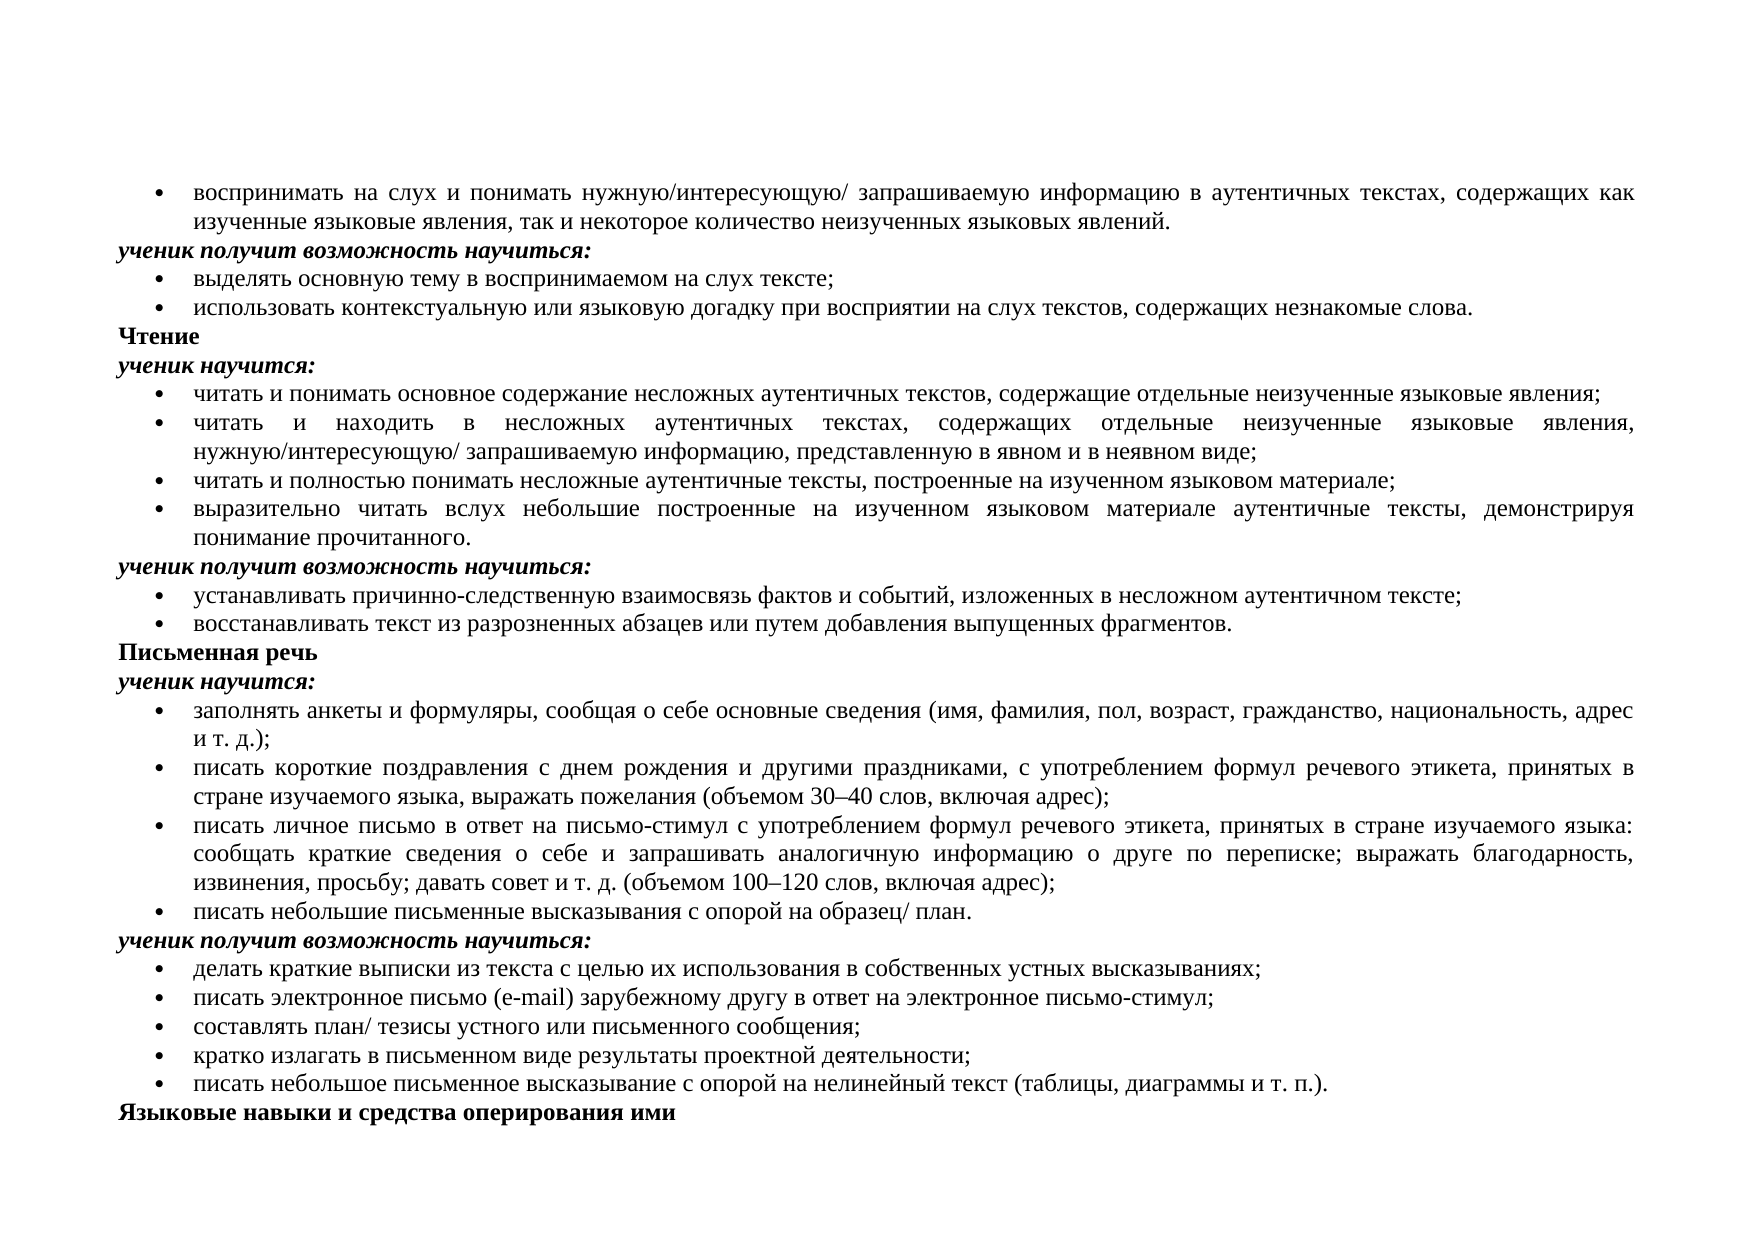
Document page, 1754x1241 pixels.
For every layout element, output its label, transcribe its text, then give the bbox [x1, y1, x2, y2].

list писать личное письмо в ответ на письмо-стимул с употреблением формул речевого этикета, принятых в стране изучаемого языка: сообщать краткие сведения о себе и запрашивать аналогичную информацию о друге по переписке; выражать благодарность, извинения, просьбу; давать совет и т. д. (объемом 100–120 слов, включая адрес); [156, 810, 1636, 896]
list делать краткие выписки из текста с целью их использования в собственных устных высказываниях; [156, 953, 1636, 982]
list писать небольшие письменные высказывания с опорой на образец/ план. [156, 896, 1636, 925]
text Письменная речь [118, 637, 1636, 666]
list составлять план/ тезисы устного или письменного сообщения; [156, 1011, 1636, 1040]
list писать небольшое письменное высказывание с опорой на нелинейный текст (таблицы, диаграммы и т. п.). [156, 1068, 1636, 1097]
text Чтение [118, 321, 1636, 350]
list читать и находить в несложных аутентичных текстах, содержащих отдельные неизученные языковые явления, нужную/интересующую/ запрашиваемую информацию, представленную в явном и в неявном виде; [156, 407, 1636, 465]
text ученик получит возможность научиться: [118, 925, 1636, 953]
list выразительно читать вслух небольшие построенные на изученном языковом материале аутентичные тексты, демонстрируя понимание прочитанного. [156, 493, 1636, 551]
text ученик научится: [118, 350, 1636, 378]
list кратко излагать в письменном виде результаты проектной деятельности; [156, 1040, 1636, 1068]
list читать и понимать основное содержание несложных аутентичных текстов, содержащие отдельные неизученные языковые явления; [156, 378, 1636, 407]
list читать и полностью понимать несложные аутентичные тексты, построенные на изученном языковом материале; [156, 465, 1636, 493]
text Языковые навыки и средства оперирования ими [118, 1097, 1636, 1126]
list писать короткие поздравления с днем рождения и другими праздниками, с употреблением формул речевого этикета, принятых в стране изучаемого языка, выражать пожелания (объемом 30–40 слов, включая адрес); [156, 752, 1636, 810]
list писать электронное письмо (e-mail) зарубежному другу в ответ на электронное письмо-стимул; [156, 982, 1636, 1011]
list использовать контекстуальную или языковую догадку при восприятии на слух текстов, содержащих незнакомые слова. [156, 292, 1636, 321]
text ученик получит возможность научиться: [118, 235, 1636, 263]
list восстанавливать текст из разрозненных абзацев или путем добавления выпущенных фрагментов. [156, 608, 1636, 637]
list воспринимать на слух и понимать нужную/интересующую/ запрашиваемую информацию в аутентичных текстах, содержащих как изученные языковые явления, так и некоторое количество неизученных языковых явлений. [156, 177, 1636, 235]
text ученик научится: [118, 666, 1636, 695]
text ученик получит возможность научиться: [118, 551, 1636, 580]
list заполнять анкеты и формуляры, сообщая о себе основные сведения (имя, фамилия, пол, возраст, гражданство, национальность, адрес и т. д.); [156, 695, 1636, 752]
list устанавливать причинно-следственную взаимосвязь фактов и событий, изложенных в несложном аутентичном тексте; [156, 580, 1636, 608]
list выделять основную тему в воспринимаемом на слух тексте; [156, 263, 1636, 292]
